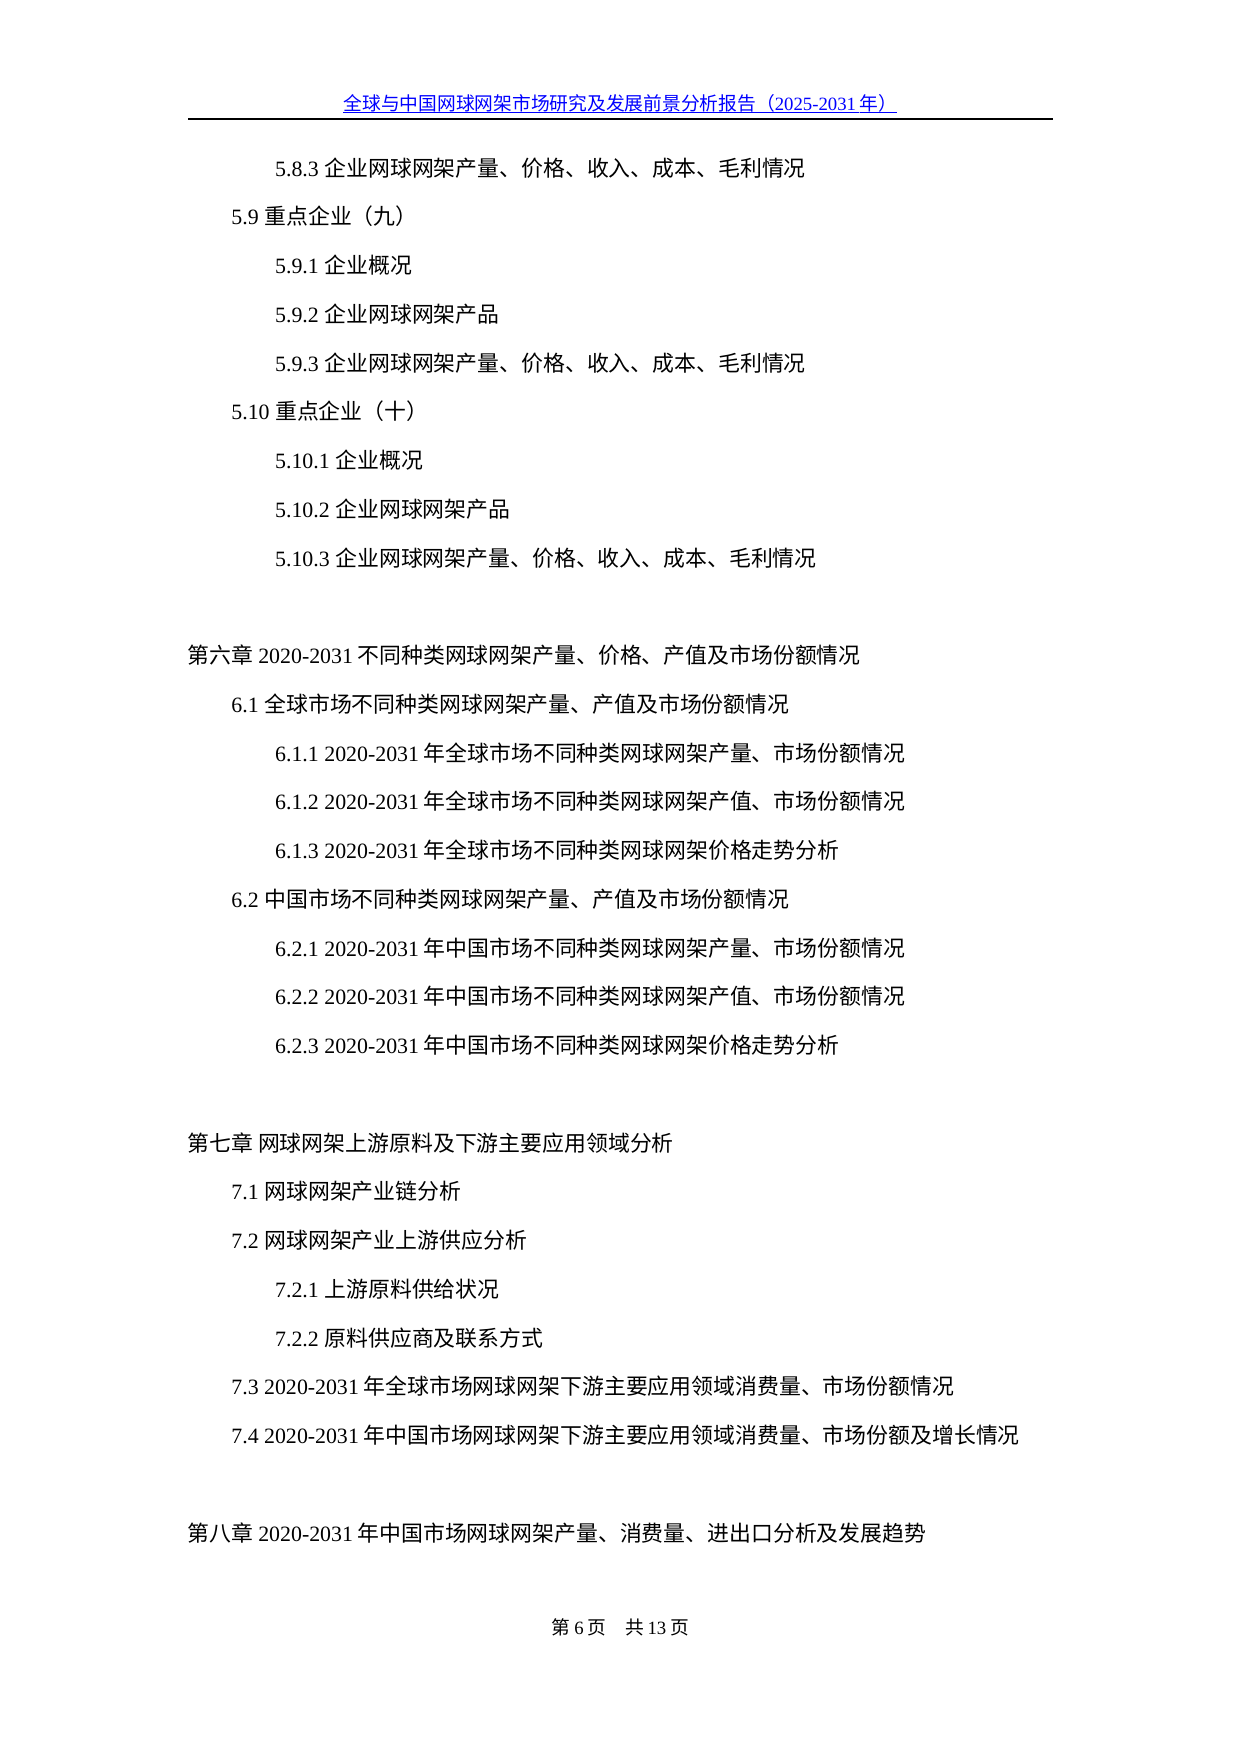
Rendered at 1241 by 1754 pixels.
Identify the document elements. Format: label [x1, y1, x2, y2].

text [187, 150, 1053, 1548]
